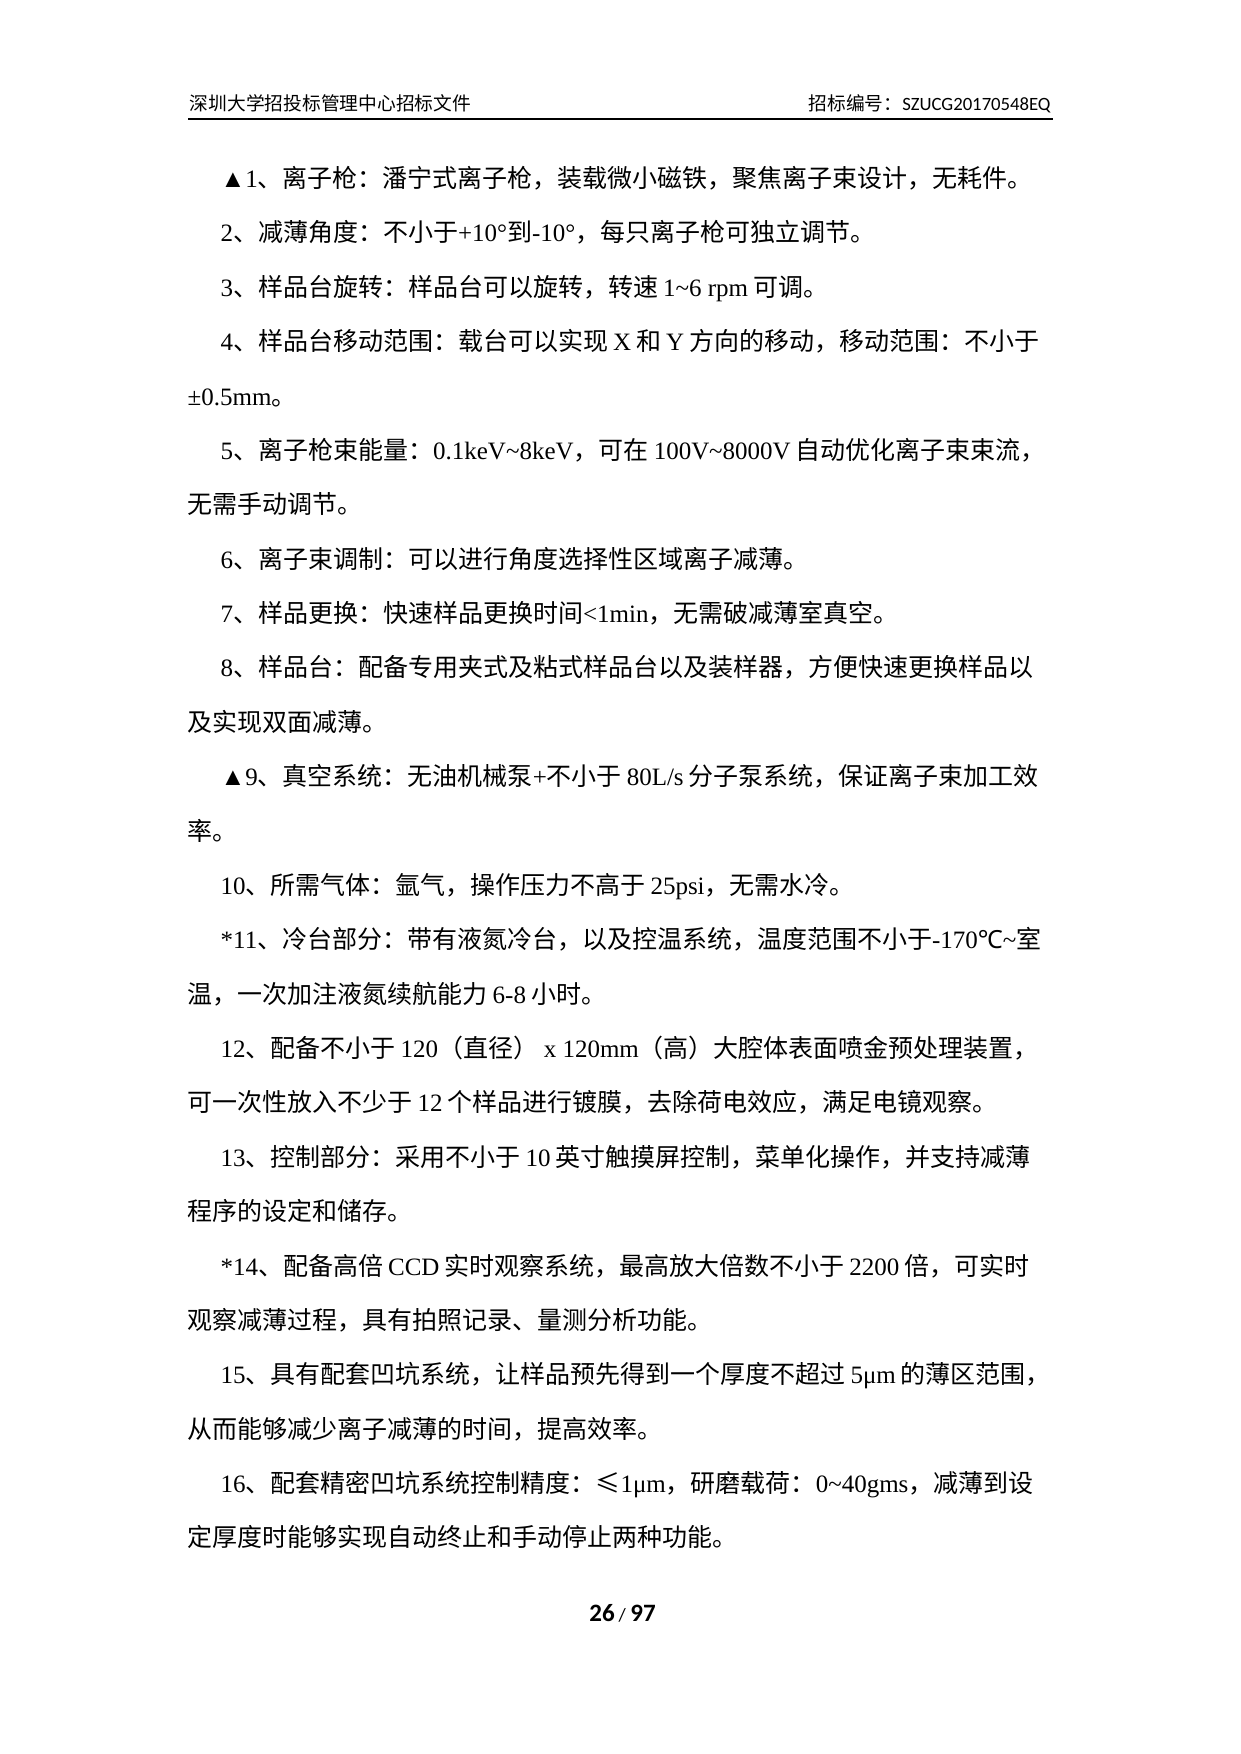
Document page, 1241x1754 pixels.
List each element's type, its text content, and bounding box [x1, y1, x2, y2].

text 15、具有配套凹坑系统，让样品预先得到一个厚度不超过5μm的薄区范围，从而能够减少离子减薄的时间，提高效率。 [187, 1355, 1053, 1445]
text 8、样品台：配备专用夹式及粘式样品台以及装样器，方便快速更换样品以及实现双面减薄。 [187, 648, 1053, 738]
text 16、配套精密凹坑系统控制精度：≤1μm，研磨载荷：0~40gms，减薄到设定厚度时能够实现自动终止和手动停止两种功能。 [187, 1463, 1053, 1554]
text 2、减薄角度：不小于+10°到-10°，每只离子枪可独立调节。 [187, 213, 1053, 249]
text 10、所需气体：氩气，操作压力不高于25psi，无需水冷。 [187, 865, 1053, 902]
text ▲1、离子枪：潘宁式离子枪，装载微小磁铁，聚焦离子束设计，无耗件。 [187, 158, 1053, 195]
text 7、样品更换：快速样品更换时间<1min，无需破减薄室真空。 [187, 593, 1053, 630]
text 4、样品台移动范围：载台可以实现X和Y方向的移动，移动范围：不小于±0.5mm。 [187, 322, 1053, 412]
text 6、离子束调制：可以进行角度选择性区域离子减薄。 [187, 539, 1053, 575]
text 5、离子枪束能量：0.1keV~8keV，可在100V~8000V自动优化离子束束流，无需手动调节。 [187, 430, 1053, 521]
text 12、配备不小于120（直径） x 120mm（高）大腔体表面喷金预处理装置，可一次性放入不少于12个样品进行镀膜，去除荷电效应，满足电镜观察。 [187, 1028, 1053, 1119]
text 13、控制部分：采用不小于10英寸触摸屏控制，菜单化操作，并支持减薄程序的设定和储存。 [187, 1137, 1053, 1228]
text *11、冷台部分：带有液氮冷台，以及控温系统，温度范围不小于-170℃~室温，一次加注液氮续航能力6-8小时。 [187, 920, 1053, 1010]
text ▲9、真空系统：无油机械泵+不小于80L/s分子泵系统，保证离子束加工效率。 [187, 757, 1053, 847]
text *14、配备高倍CCD实时观察系统，最高放大倍数不小于2200倍，可实时观察减薄过程，具有拍照记录、量测分析功能。 [187, 1246, 1053, 1337]
text 3、样品台旋转：样品台可以旋转，转速1~6 rpm可调。 [187, 267, 1053, 303]
